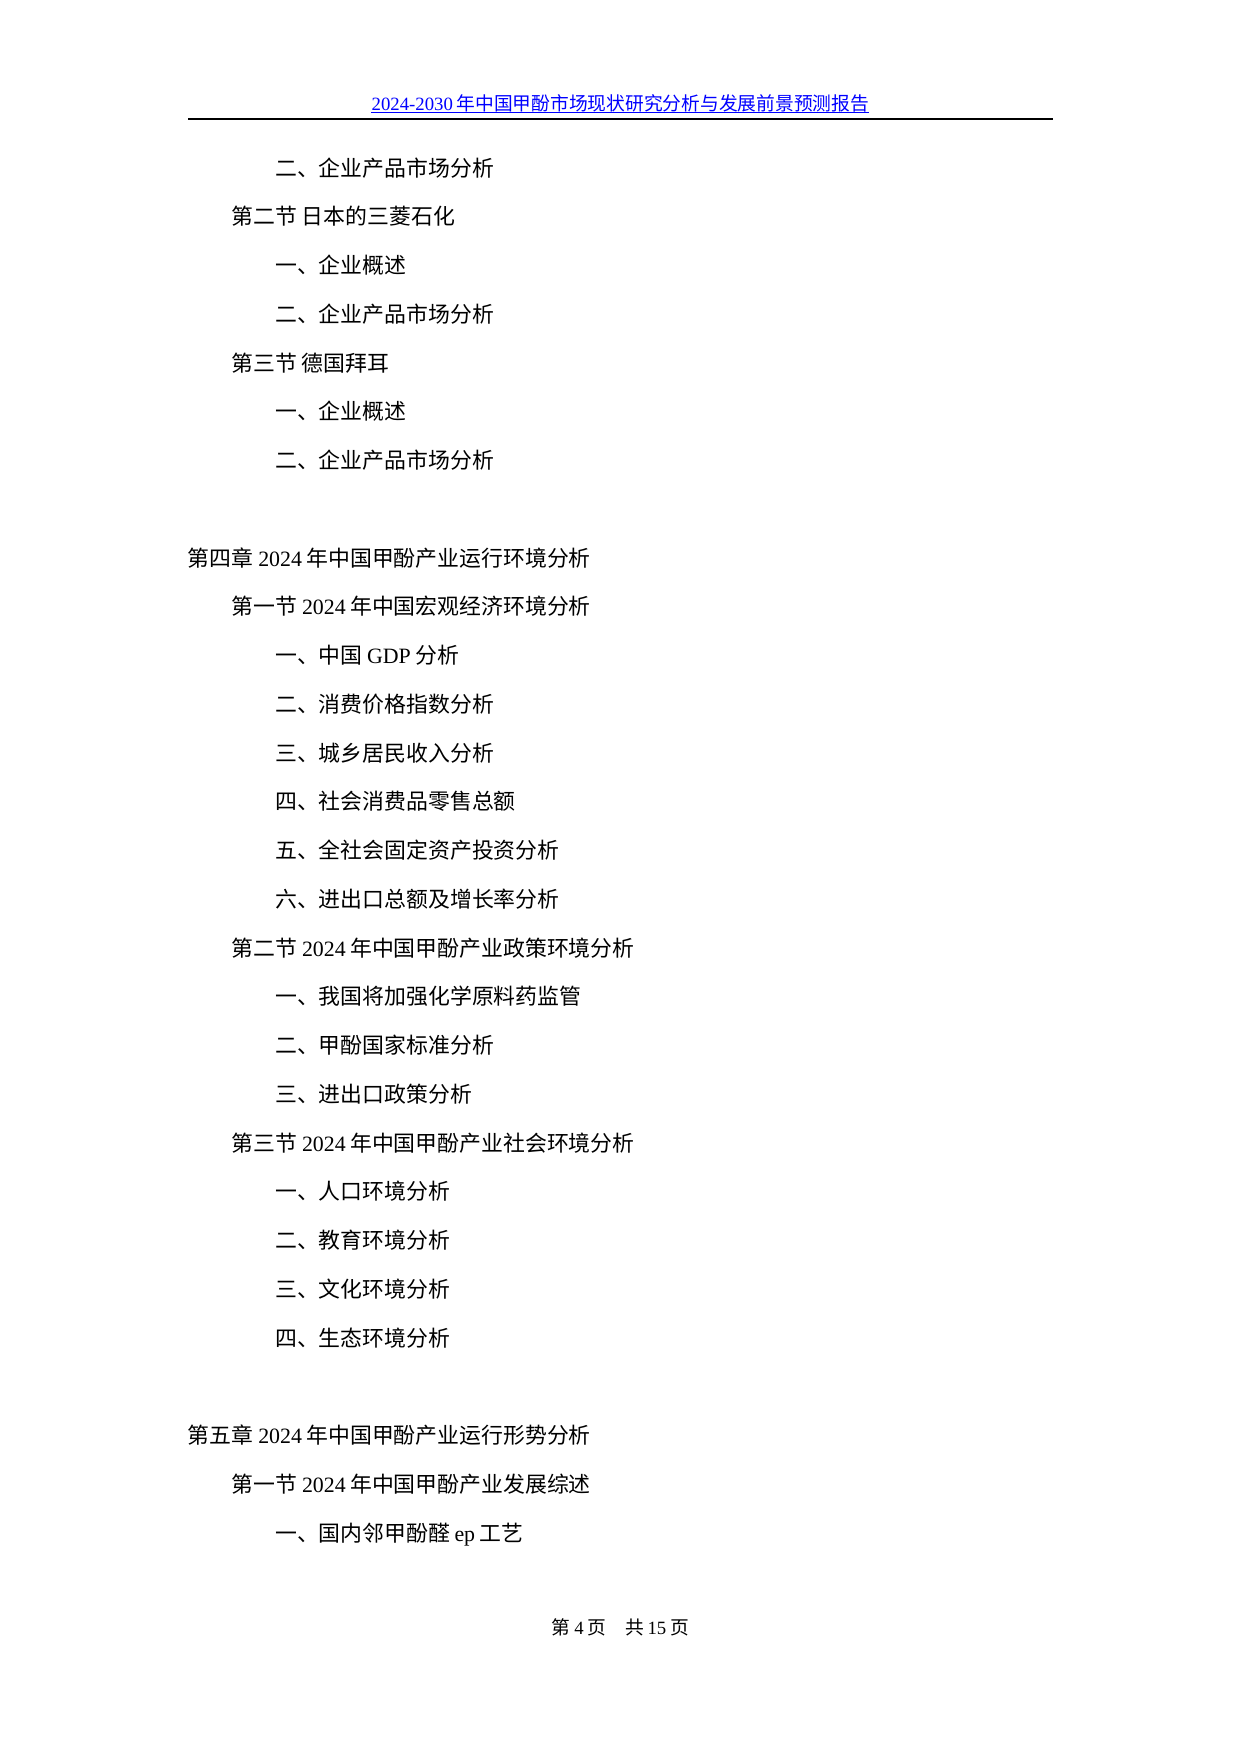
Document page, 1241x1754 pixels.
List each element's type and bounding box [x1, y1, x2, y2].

text [187, 150, 1053, 1548]
